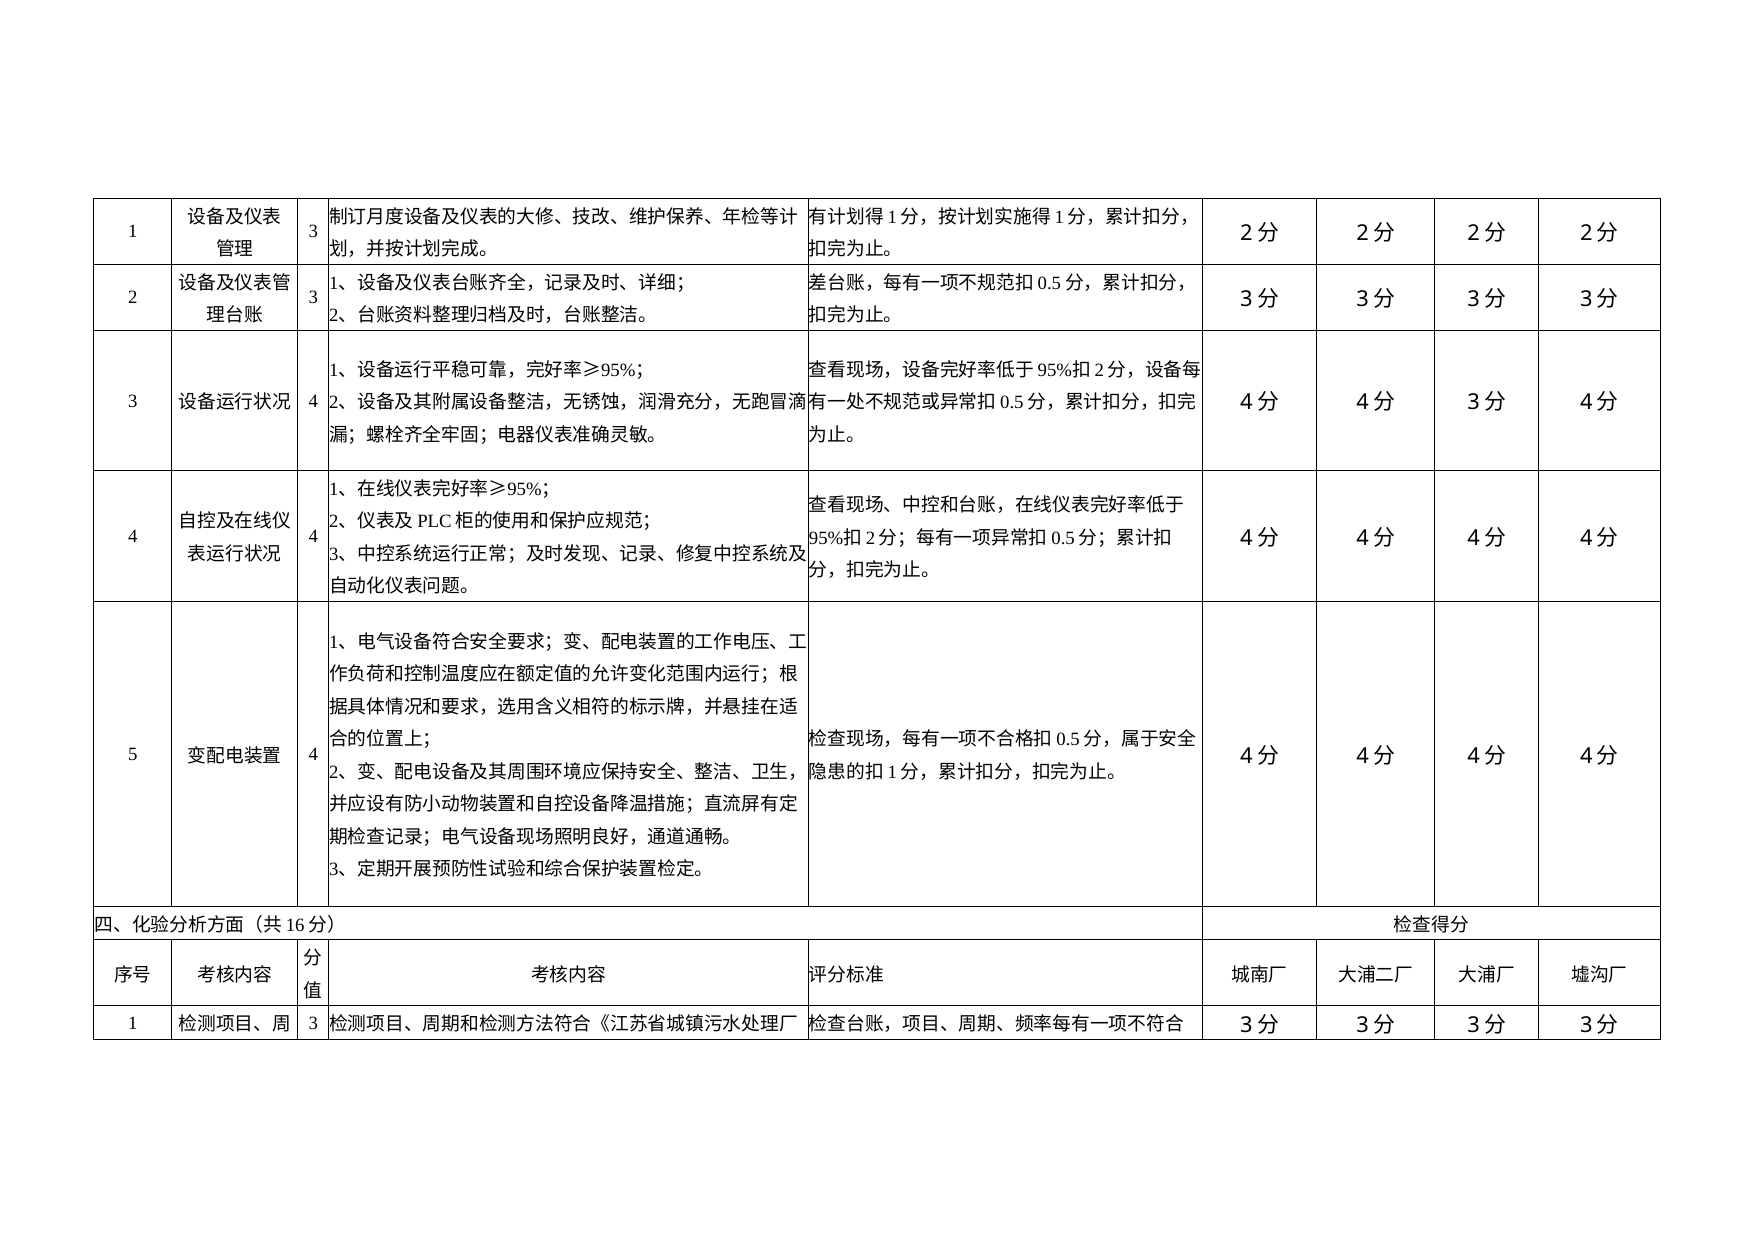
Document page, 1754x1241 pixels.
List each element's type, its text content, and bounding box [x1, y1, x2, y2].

table_cell 序号 [94, 940, 171, 1005]
table_cell 3分 [1317, 1006, 1434, 1039]
table_cell 4分 [1203, 471, 1316, 601]
table_cell 大浦二厂 [1317, 940, 1434, 1005]
table_cell 4分 [1435, 471, 1538, 601]
table_cell 1 [94, 1006, 171, 1039]
table_cell 4分 [1317, 602, 1434, 906]
table_cell 1、设备及仪表台账齐全，记录及时、详细； 2、台账资料整理归档及时，台账整洁。 [329, 265, 808, 330]
table_cell 自控及在线仪表运行状况 [172, 471, 297, 601]
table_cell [329, 1006, 808, 1039]
table_cell 查看现场、中控和台账，在线仪表完好率低于95%扣2分；每有一项异常扣0.5分；累计扣分，扣完为止。 [809, 471, 1202, 601]
table_cell 大浦厂 [1435, 940, 1538, 1005]
table_cell 查看现场，设备完好率低于95%扣2分，设备每有一处不规范或异常扣0.5分，累计扣分，扣完为止。 [809, 331, 1202, 470]
table_cell 2 [94, 265, 171, 330]
table_cell 3分 [1539, 265, 1660, 330]
table_cell 3分 [1539, 1006, 1660, 1039]
table_cell 1、电气设备符合安全要求；变、配电装置的工作电压、工作负荷和控制温度应在额定值的允许变化范围内运行；根据具体情况和要求，选用含义相符的标示牌，并悬挂在适合的位置上； 2、变、配电设备及其周围环境应保持安全、整洁、卫生，并应设有防小动物装置和自控设备降温措施；直流屏有定期检查记录；电气设备现场照明良好，通道通畅。 3、定期开展预防性试验和综合保护装置检定。 [329, 602, 808, 906]
table_cell 墟沟厂 [1539, 940, 1660, 1005]
table_cell 1、在线仪表完好率≥95%； 2、仪表及PLC柜的使用和保护应规范； 3、中控系统运行正常；及时发现、记录、修复中控系统及自动化仪表问题。 [329, 471, 808, 601]
table_cell 检测项目、周期和检测方法 [172, 1006, 297, 1039]
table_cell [809, 1006, 1202, 1039]
table_cell 4分 [1317, 471, 1434, 601]
table_cell 4分 [1539, 471, 1660, 601]
table_cell 4分 [1203, 602, 1316, 906]
table_cell 1 [94, 199, 171, 264]
table_cell 2分 [1435, 199, 1538, 264]
table_cell 检查现场，每有一项不合格扣0.5分，属于安全隐患的扣1分，累计扣分，扣完为止。 [809, 602, 1202, 906]
table_cell 3 [298, 199, 328, 264]
table_cell 有计划得1分，按计划实施得1分，累计扣分，扣完为止。 [809, 199, 1202, 264]
table_cell 4分 [1317, 331, 1434, 470]
table_cell 3分 [1203, 265, 1316, 330]
table_cell 分值 [298, 940, 328, 1005]
table_cell 4 [94, 471, 171, 601]
table_cell 2分 [1317, 199, 1434, 264]
table_cell 差台账，每有一项不规范扣0.5分，累计扣分，扣完为止。 [809, 265, 1202, 330]
table_cell 4分 [1539, 331, 1660, 470]
table_cell 4 [298, 331, 328, 470]
table_cell 4 [298, 471, 328, 601]
table_cell 3分 [1435, 1006, 1538, 1039]
table_cell 3分 [1203, 1006, 1316, 1039]
table_cell 四、化验分析方面（共16分） [94, 907, 1202, 939]
table_cell 3分 [1435, 265, 1538, 330]
table_cell 3分 [1317, 265, 1434, 330]
table_cell 2分 [1203, 199, 1316, 264]
table_cell 4分 [1539, 602, 1660, 906]
table_cell 考核内容 [329, 940, 808, 1005]
table_cell 设备及仪表管理台账 [172, 265, 297, 330]
table_cell 1、设备运行平稳可靠，完好率≥95%； 2、设备及其附属设备整洁，无锈蚀，润滑充分，无跑冒滴漏；螺栓齐全牢固；电器仪表准确灵敏。 [329, 331, 808, 470]
table_cell 3分 [1435, 331, 1538, 470]
table_cell 4 [298, 602, 328, 906]
table_cell 3 [94, 331, 171, 470]
table_cell 2分 [1539, 199, 1660, 264]
table_cell 5 [94, 602, 171, 906]
table_cell 设备及仪表 管理 [172, 199, 297, 264]
table_cell 4分 [1435, 602, 1538, 906]
table_cell 检查得分 [1203, 907, 1660, 939]
table_cell 考核内容 [172, 940, 297, 1005]
table_cell 4分 [1203, 331, 1316, 470]
table_cell 设备运行状况 [172, 331, 297, 470]
table_cell 3 [298, 265, 328, 330]
table_cell 制订月度设备及仪表的大修、技改、维护保养、年检等计划，并按计划完成。 [329, 199, 808, 264]
table_cell 3 [298, 1006, 328, 1039]
table_cell 评分标准 [809, 940, 1202, 1005]
table_cell 变配电装置 [172, 602, 297, 906]
table_cell 城南厂 [1203, 940, 1316, 1005]
